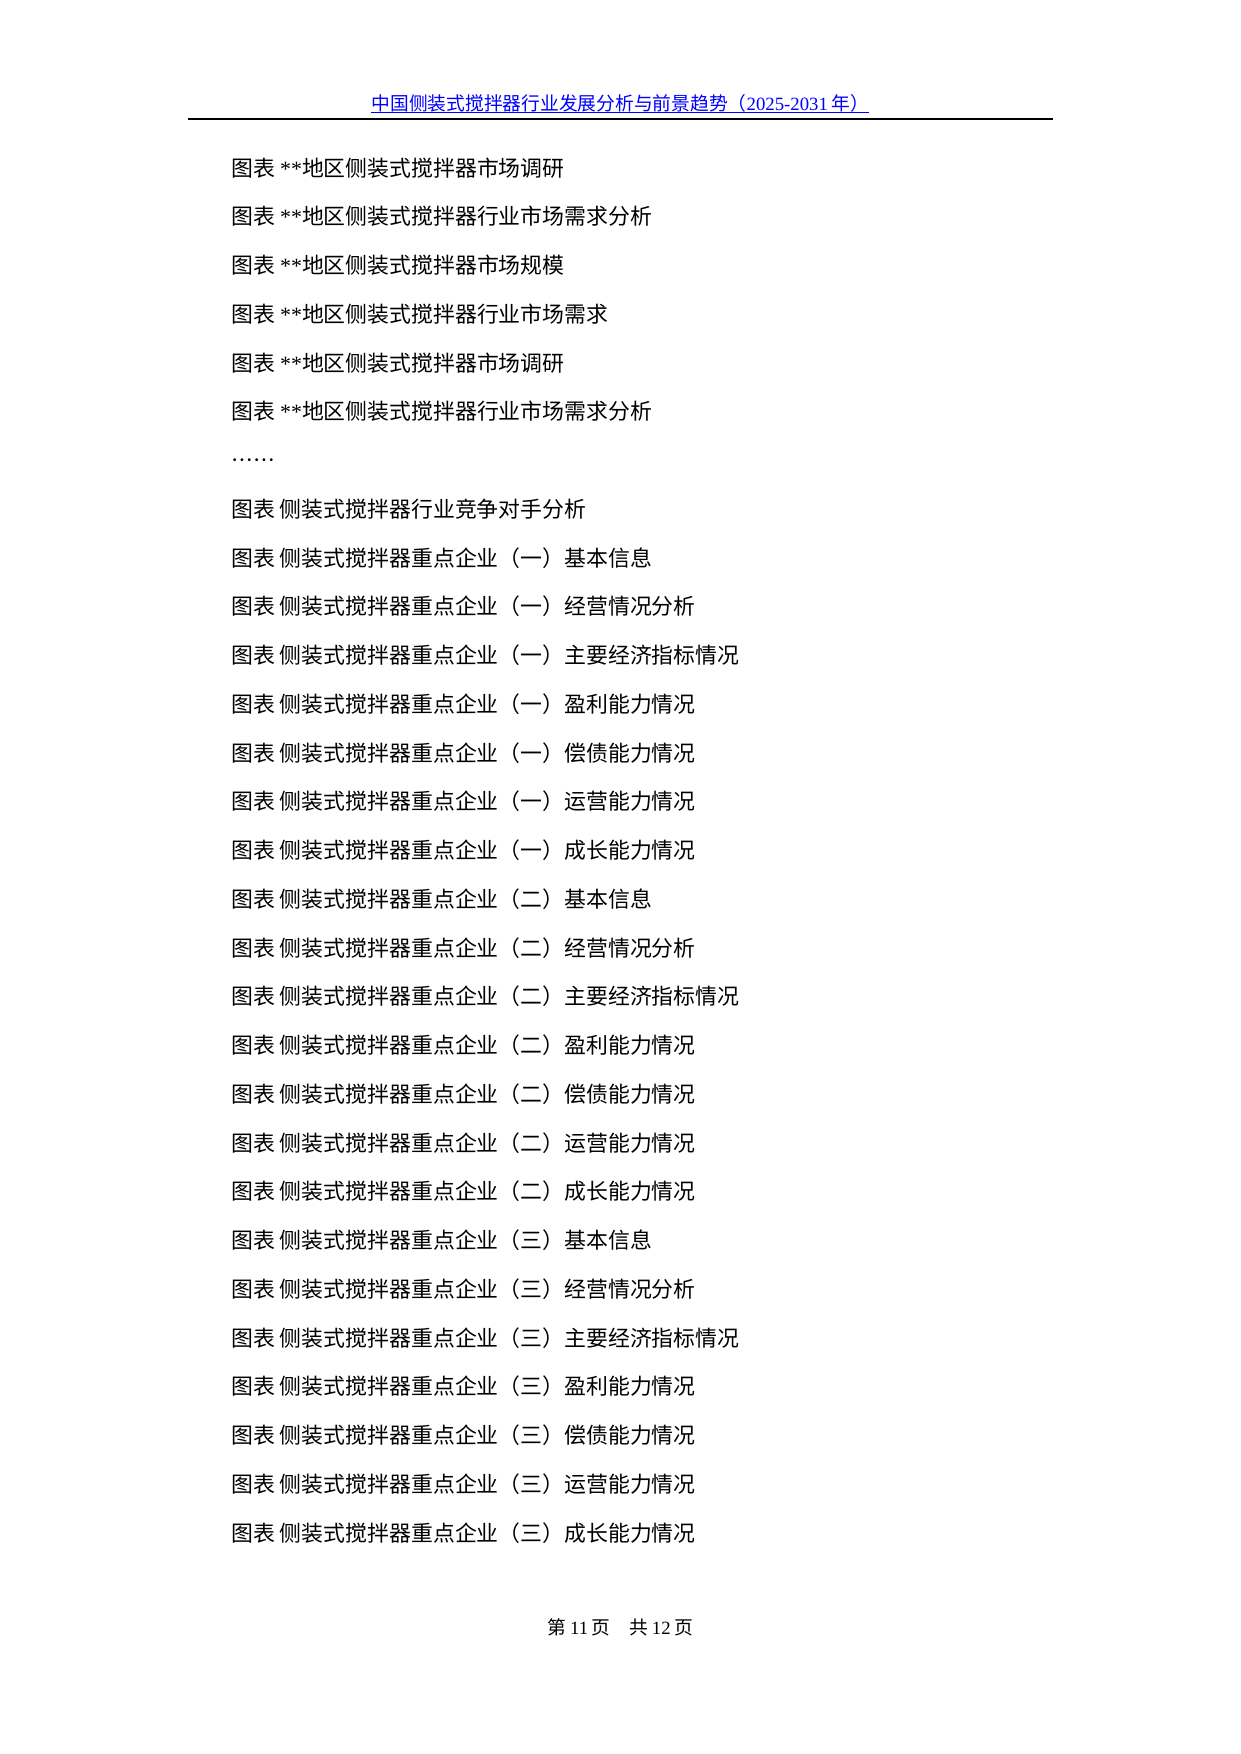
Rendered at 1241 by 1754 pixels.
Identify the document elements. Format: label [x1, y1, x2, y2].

text [187, 150, 1053, 1548]
